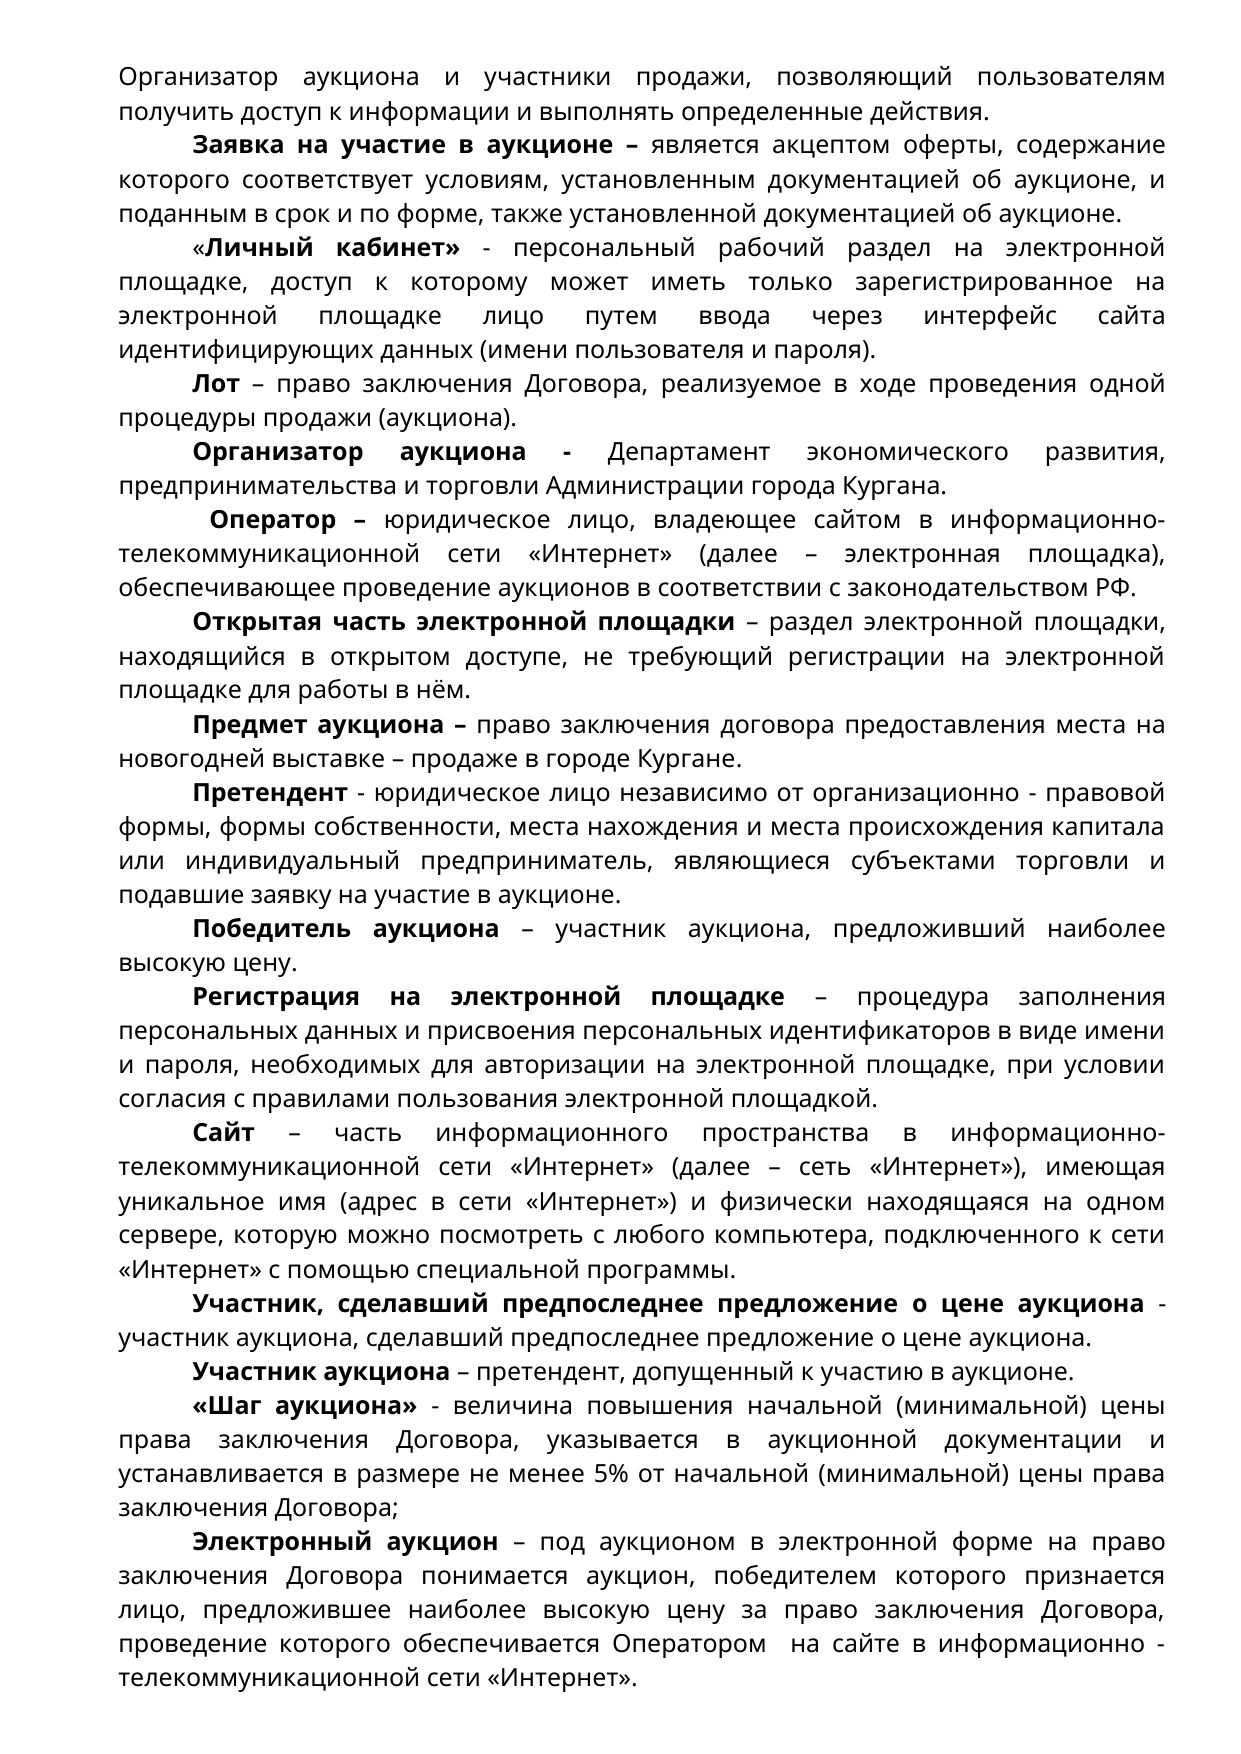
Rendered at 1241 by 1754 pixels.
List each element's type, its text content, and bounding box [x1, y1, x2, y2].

text Победитель аукциона – участник аукциона, предложивший наиболее высокую цену. [118, 911, 1166, 979]
text «Личный кабинет» - персональный рабочий раздел на электронной площадке, доступ к которому может иметь только зарегистрированное на электронной площадке лицо путем ввода через интерфейс сайта идентифицирующих данных (имени пользователя и пароля). [118, 229, 1166, 366]
text Сайт – часть информационного пространства в информационно-телекоммуникационной сети «Интернет» (далее – сеть «Интернет»), имеющая уникальное имя (адрес в сети «Интернет») и физически находящаяся на одном сервере, которую можно посмотреть с любого компьютера, подключенного к сети «Интернет» с помощью специальной программы. [118, 1115, 1166, 1285]
text Регистрация на электронной площадке – процедура заполнения персональных данных и присвоения персональных идентификаторов в виде имени и пароля, необходимых для авторизации на электронной площадке, при условии согласия с правилами пользования электронной площадкой. [118, 979, 1166, 1115]
text Электронный аукцион – под аукционом в электронной форме на право заключения Договора понимается аукцион, победителем которого признается лицо, предложившее наиболее высокую цену за право заключения Договора, проведение которого обеспечивается Оператором на сайте в информационно - телекоммуникационной сети «Интернет». [118, 1524, 1166, 1694]
text Участник, сделавший предпоследнее предложение о цене аукциона - участник аукциона, сделавший предпоследнее предложение о цене аукциона. [118, 1285, 1166, 1353]
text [118, 59, 1166, 127]
text «Шаг аукциона» - величина повышения начальной (минимальной) цены права заключения Договора, указывается в аукционной документации и устанавливается в размере не менее 5% от начальной (минимальной) цены права заключения Договора; [118, 1387, 1166, 1524]
text Оператор – юридическое лицо, владеющее сайтом в информационно-телекоммуникационной сети «Интернет» (далее – электронная площадка), обеспечивающее проведение аукционов в соответствии с законодательством РФ. [118, 502, 1166, 604]
text Предмет аукциона – право заключения договора предоставления места на новогодней выставке – продаже в городе Кургане. [118, 706, 1166, 774]
text Претендент - юридическое лицо независимо от организационно - правовой формы, формы собственности, места нахождения и места происхождения капитала или индивидуальный предприниматель, являющиеся субъектами торговли и подавшие заявку на участие в аукционе. [118, 774, 1166, 911]
text Лот – право заключения Договора, реализуемое в ходе проведения одной процедуры продажи (аукциона). [118, 366, 1166, 434]
text Организатор аукциона - Департамент экономического развития, предпринимательства и торговли Администрации города Кургана. [118, 434, 1166, 502]
text Открытая часть электронной площадки – раздел электронной площадки, находящийся в открытом доступе, не требующий регистрации на электронной площадке для работы в нём. [118, 604, 1166, 706]
text Заявка на участие в аукционе – является акцептом оферты, содержание которого соответствует условиям, установленным документацией об аукционе, и поданным в срок и по форме, также установленной документацией об аукционе. [118, 127, 1166, 229]
text Участник аукциона – претендент, допущенный к участию в аукционе. [118, 1353, 1166, 1387]
